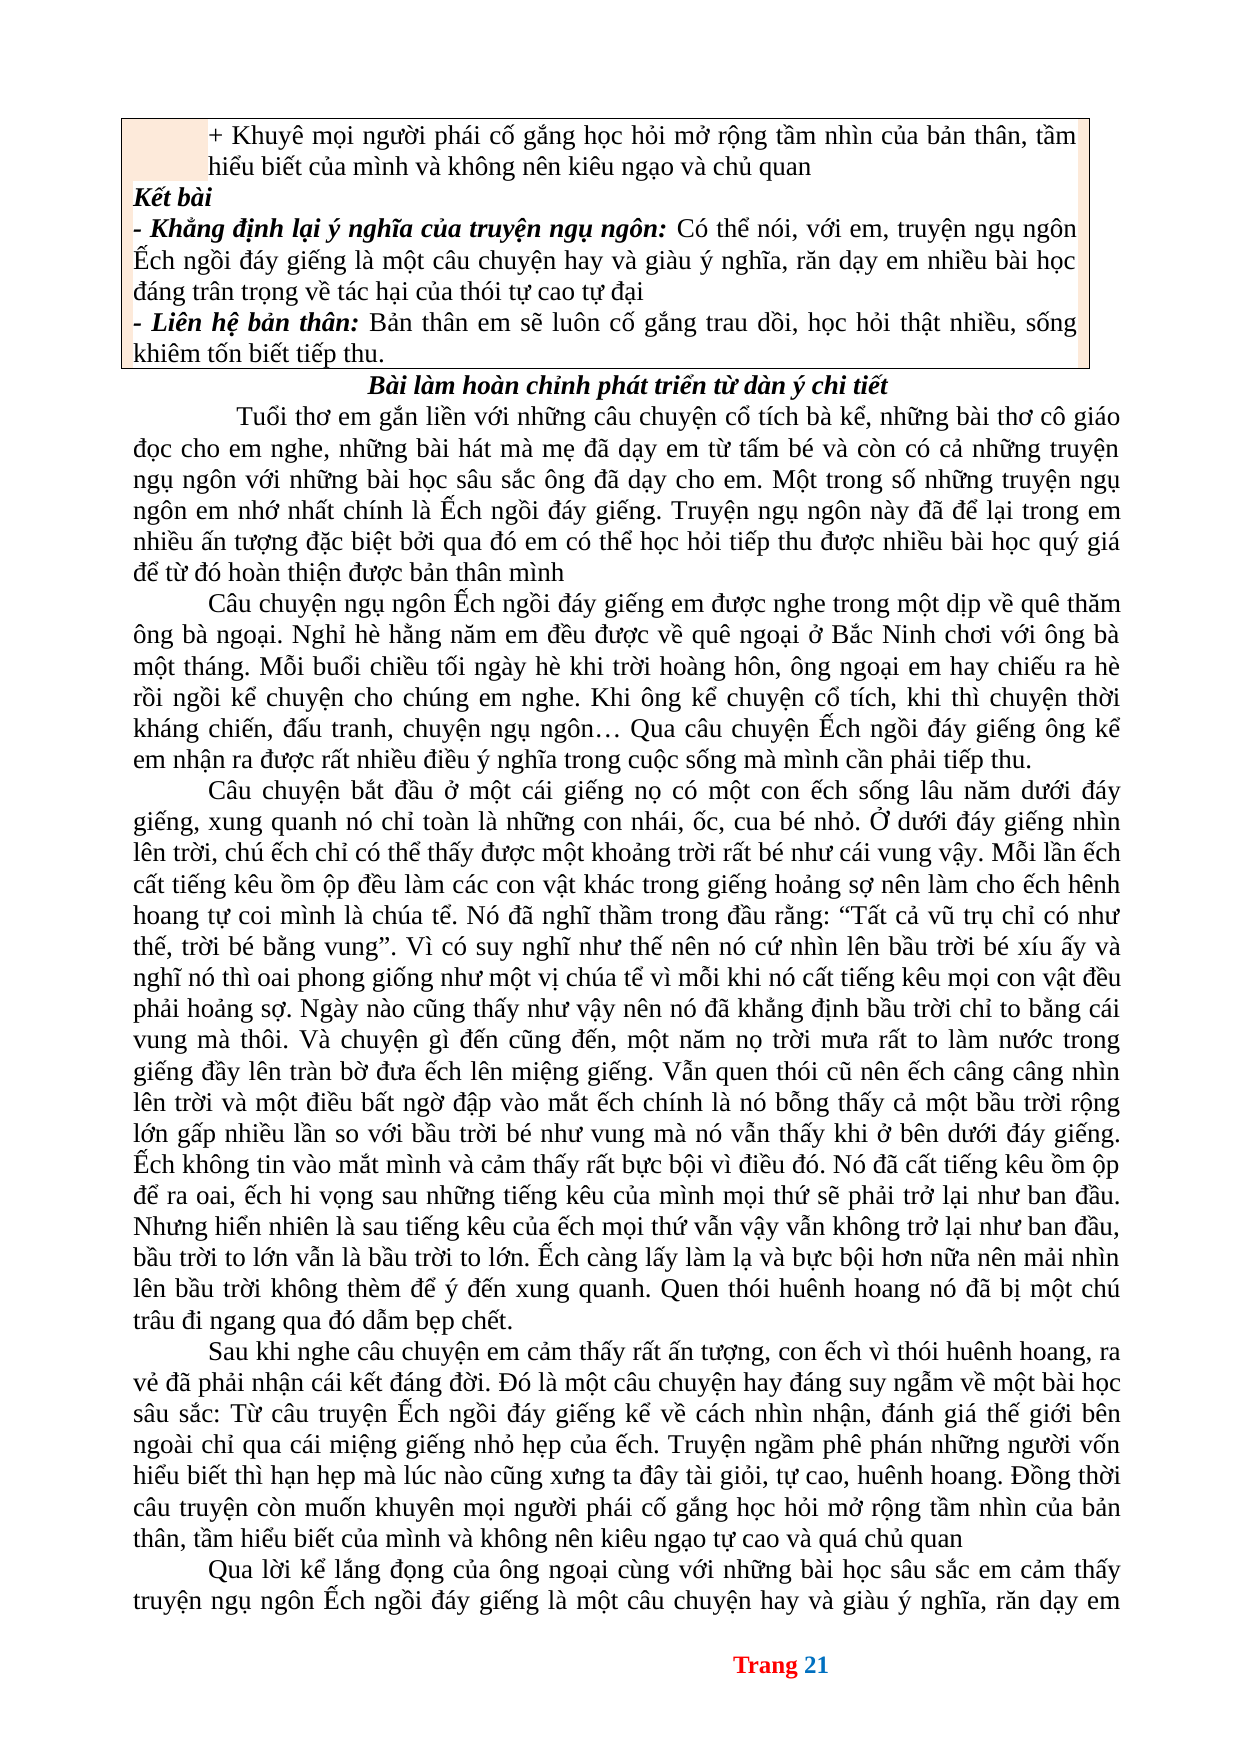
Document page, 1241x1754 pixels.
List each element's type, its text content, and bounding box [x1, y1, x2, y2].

text Câu chuyện ngụ ngôn Ếch ngồi đáy giếng em được nghe trong một dịp về quê thăm ông bà ngoại. Nghỉ hè hằng năm em đều được về quê ngoại ở Bắc Ninh chơi với ông bà một tháng. Mỗi buổi chiều tối ngày hè khi trời hoàng hôn, ông ngoại em hay chiếu ra hè rồi ngồi kể chuyện cho chúng em nghe. Khi ông kể chuyện cổ tích, khi thì chuyện thời kháng chiến, đấu tranh, chuyện ngụ ngôn… Qua câu chuyện Ếch ngồi đáy giếng ông kể em nhận ra được rất nhiều điều ý nghĩa trong cuộc sống mà mình cần phải tiếp thu. [133, 587, 1122, 774]
text Câu chuyện bắt đầu ở một cái giếng nọ có một con ếch sống lâu năm dưới đáy giếng, xung quanh nó chỉ toàn là những con nhái, ốc, cua bé nhỏ. Ở dưới đáy giếng nhìn lên trời, chú ếch chỉ có thể thấy được một khoảng trời rất bé như cái vung vậy. Mỗi lần ếch cất tiếng kêu ồm ộp đều làm các con vật khác trong giếng hoảng sợ nên làm cho ếch hênh hoang tự coi mình là chúa tể. Nó đã nghĩ thầm trong đầu rằng: “Tất cả vũ trụ chỉ có như thế, trời bé bằng vung”. Vì có suy nghĩ như thế nên nó cứ nhìn lên bầu trời bé xíu ấy và nghĩ nó thì oai phong giống như một vị chúa tể vì mỗi khi nó cất tiếng kêu mọi con vật đều phải hoảng sợ. Ngày nào cũng thấy như vậy nên nó đã khẳng định bầu trời chỉ to bằng cái vung mà thôi. Và chuyện gì đến cũng đến, một năm nọ trời mưa rất to làm nước trong giếng đầy lên tràn bờ đưa ếch lên miệng giếng. Vẫn quen thói cũ nên ếch câng câng nhìn lên trời và một điều bất ngờ đập vào mắt ếch chính là nó bỗng thấy cả một bầu trời rộng lớn gấp nhiều lần so với bầu trời bé như vung mà nó vẫn thấy khi ở bên dưới đáy giếng. Ếch không tin vào mắt mình và cảm thấy rất bực bội vì điều đó. Nó đã cất tiếng kêu ồm ộp để ra oai, ếch hi vọng sau những tiếng kêu của mình mọi thứ sẽ phải trở lại như ban đầu. Nhưng hiển nhiên là sau tiếng kêu của ếch mọi thứ vẫn vậy vẫn không trở lại như ban đầu, bầu trời to lớn vẫn là bầu trời to lớn. Ếch càng lấy làm lạ và bực bội hơn nữa nên mải nhìn lên bầu trời không thèm để ý đến xung quanh. Quen thói huênh hoang nó đã bị một chú trâu đi ngang qua đó dẫm bẹp chết. [133, 774, 1122, 1335]
text Bài làm hoàn chỉnh phát triển từ dàn ý chi tiết [133, 369, 1122, 401]
text Sau khi nghe câu chuyện em cảm thấy rất ấn tượng, con ếch vì thói huênh hoang, ra vẻ đã phải nhận cái kết đáng đời. Đó là một câu chuyện hay đáng suy ngẫm về một bài học sâu sắc: Từ câu truyện Ếch ngồi đáy giếng kể về cách nhìn nhận, đánh giá thế giới bên ngoài chỉ qua cái miệng giếng nhỏ hẹp của ếch. Truyện ngầm phê phán những người vốn hiểu biết thì hạn hẹp mà lúc nào cũng xưng ta đây tài giỏi, tự cao, huênh hoang. Đồng thời câu truyện còn muốn khuyên mọi người phái cố gắng học hỏi mở rộng tầm nhìn của bản thân, tầm hiểu biết của mình và không nên kiêu ngạo tự cao và quá chủ quan [133, 1335, 1122, 1553]
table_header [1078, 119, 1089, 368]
text Tuổi thơ em gắn liền với những câu chuyện cổ tích bà kể, những bài thơ cô giáo đọc cho em nghe, những bài hát mà mẹ đã dạy em từ tấm bé và còn có cả những truyện ngụ ngôn với những bài học sâu sắc ông đã dạy cho em. Một trong số những truyện ngụ ngôn em nhớ nhất chính là Ếch ngồi đáy giếng. Truyện ngụ ngôn này đã để lại trong em nhiều ấn tượng đặc biệt bởi qua đó em có thể học hỏi tiếp thu được nhiều bài học quý giá để từ đó hoàn thiện được bản thân mình [133, 401, 1122, 587]
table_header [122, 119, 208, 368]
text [133, 1553, 1122, 1615]
